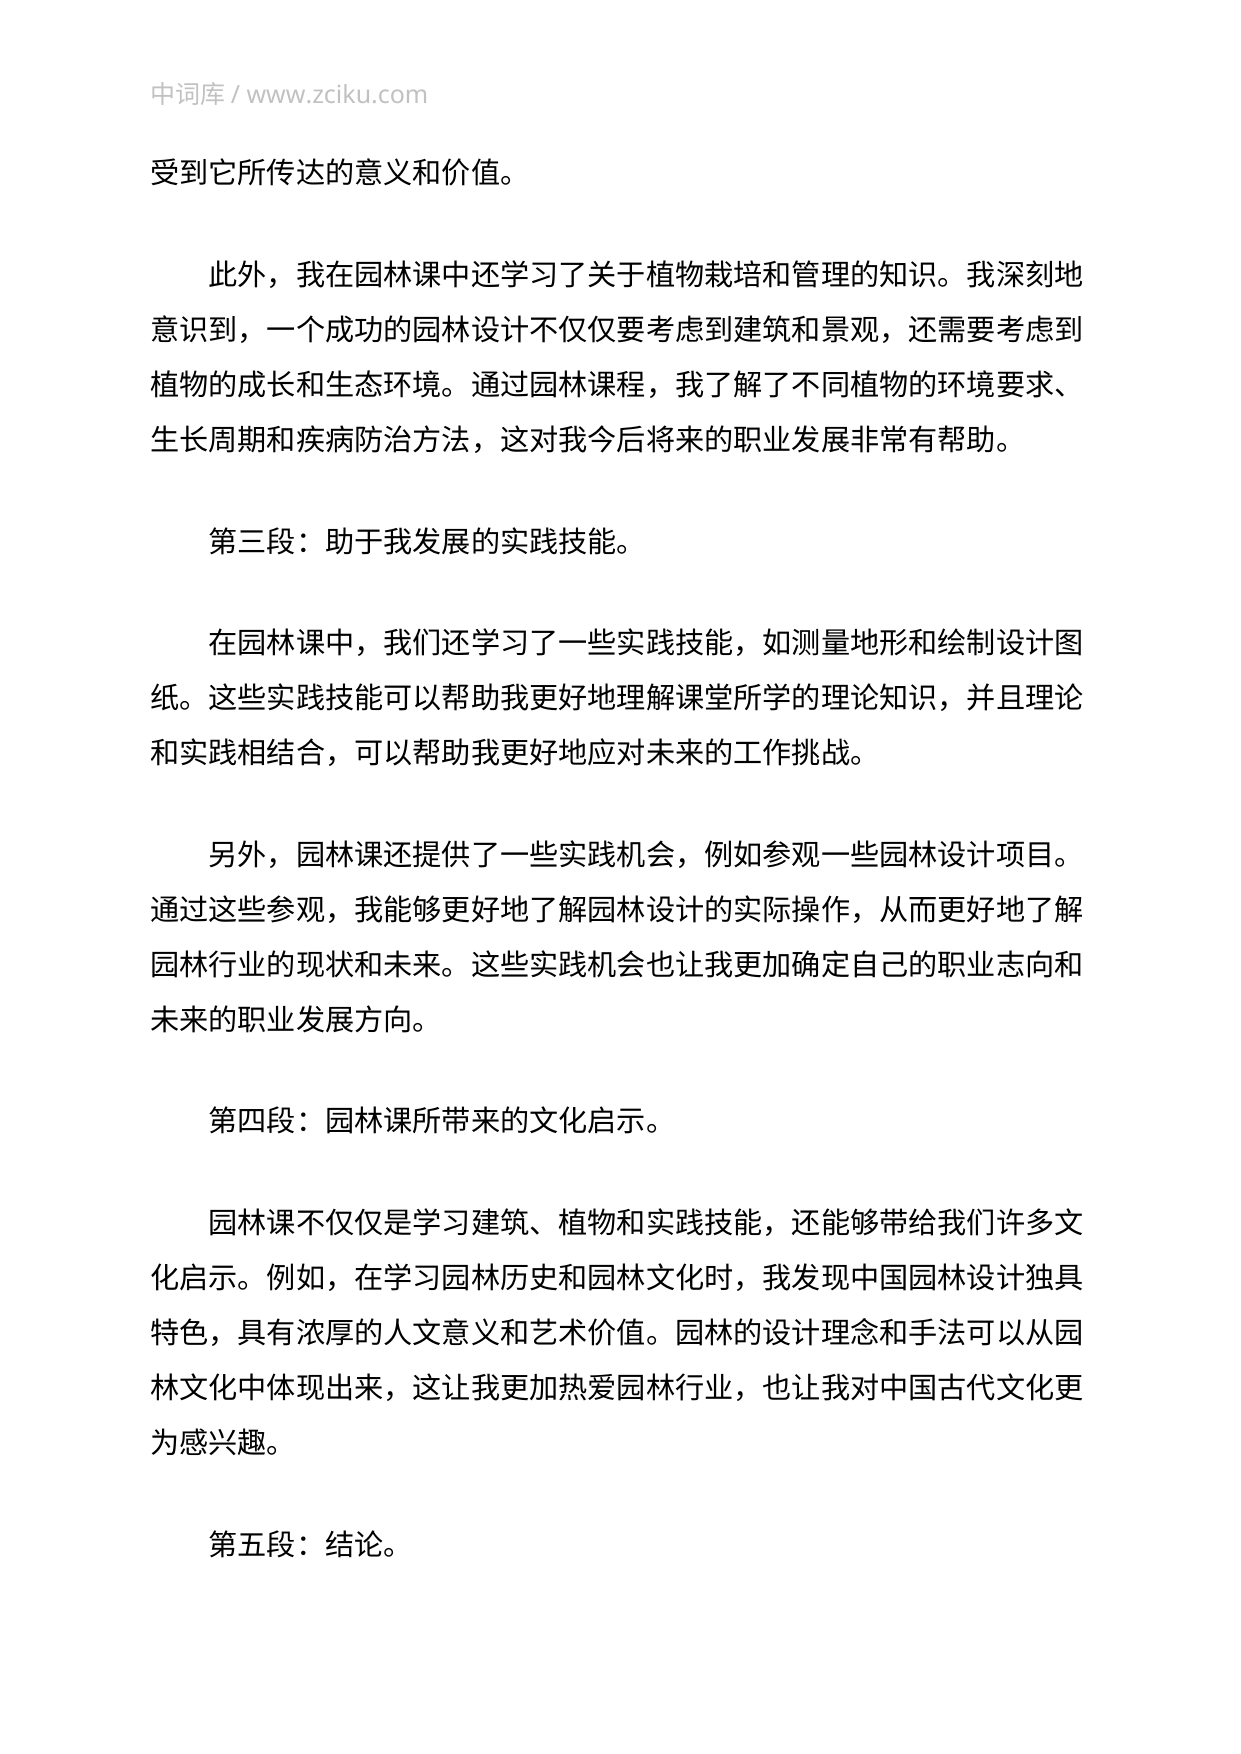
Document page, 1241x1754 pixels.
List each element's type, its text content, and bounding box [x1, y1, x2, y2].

text 此外，我在园林课中还学习了关于植物栽培和管理的知识。我深刻地意识到，一个成功的园林设计不仅仅要考虑到建筑和景观，还需要考虑到植物的成长和生态环境。通过园林课程，我了解了不同植物的环境要求、生长周期和疾病防治方法，这对我今后将来的职业发展非常有帮助。 [150, 252, 1090, 459]
text 第五段：结论。 [150, 1521, 1090, 1563]
text 另外，园林课还提供了一些实践机会，例如参观一些园林设计项目。通过这些参观，我能够更好地了解园林设计的实际操作，从而更好地了解园林行业的现状和未来。这些实践机会也让我更加确定自己的职业志向和未来的职业发展方向。 [150, 832, 1090, 1038]
text 在园林课中，我们还学习了一些实践技能，如测量地形和绘制设计图纸。这些实践技能可以帮助我更好地理解课堂所学的理论知识，并且理论和实践相结合，可以帮助我更好地应对未来的工作挑战。 [150, 620, 1090, 772]
text 第四段：园林课所带来的文化启示。 [150, 1098, 1090, 1140]
text 园林课不仅仅是学习建筑、植物和实践技能，还能够带给我们许多文化启示。例如，在学习园林历史和园林文化时，我发现中国园林设计独具特色，具有浓厚的人文意义和艺术价值。园林的设计理念和手法可以从园林文化中体现出来，这让我更加热爱园林行业，也让我对中国古代文化更为感兴趣。 [150, 1200, 1090, 1462]
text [150, 150, 1090, 192]
text 第三段：助于我发展的实践技能。 [150, 518, 1090, 561]
